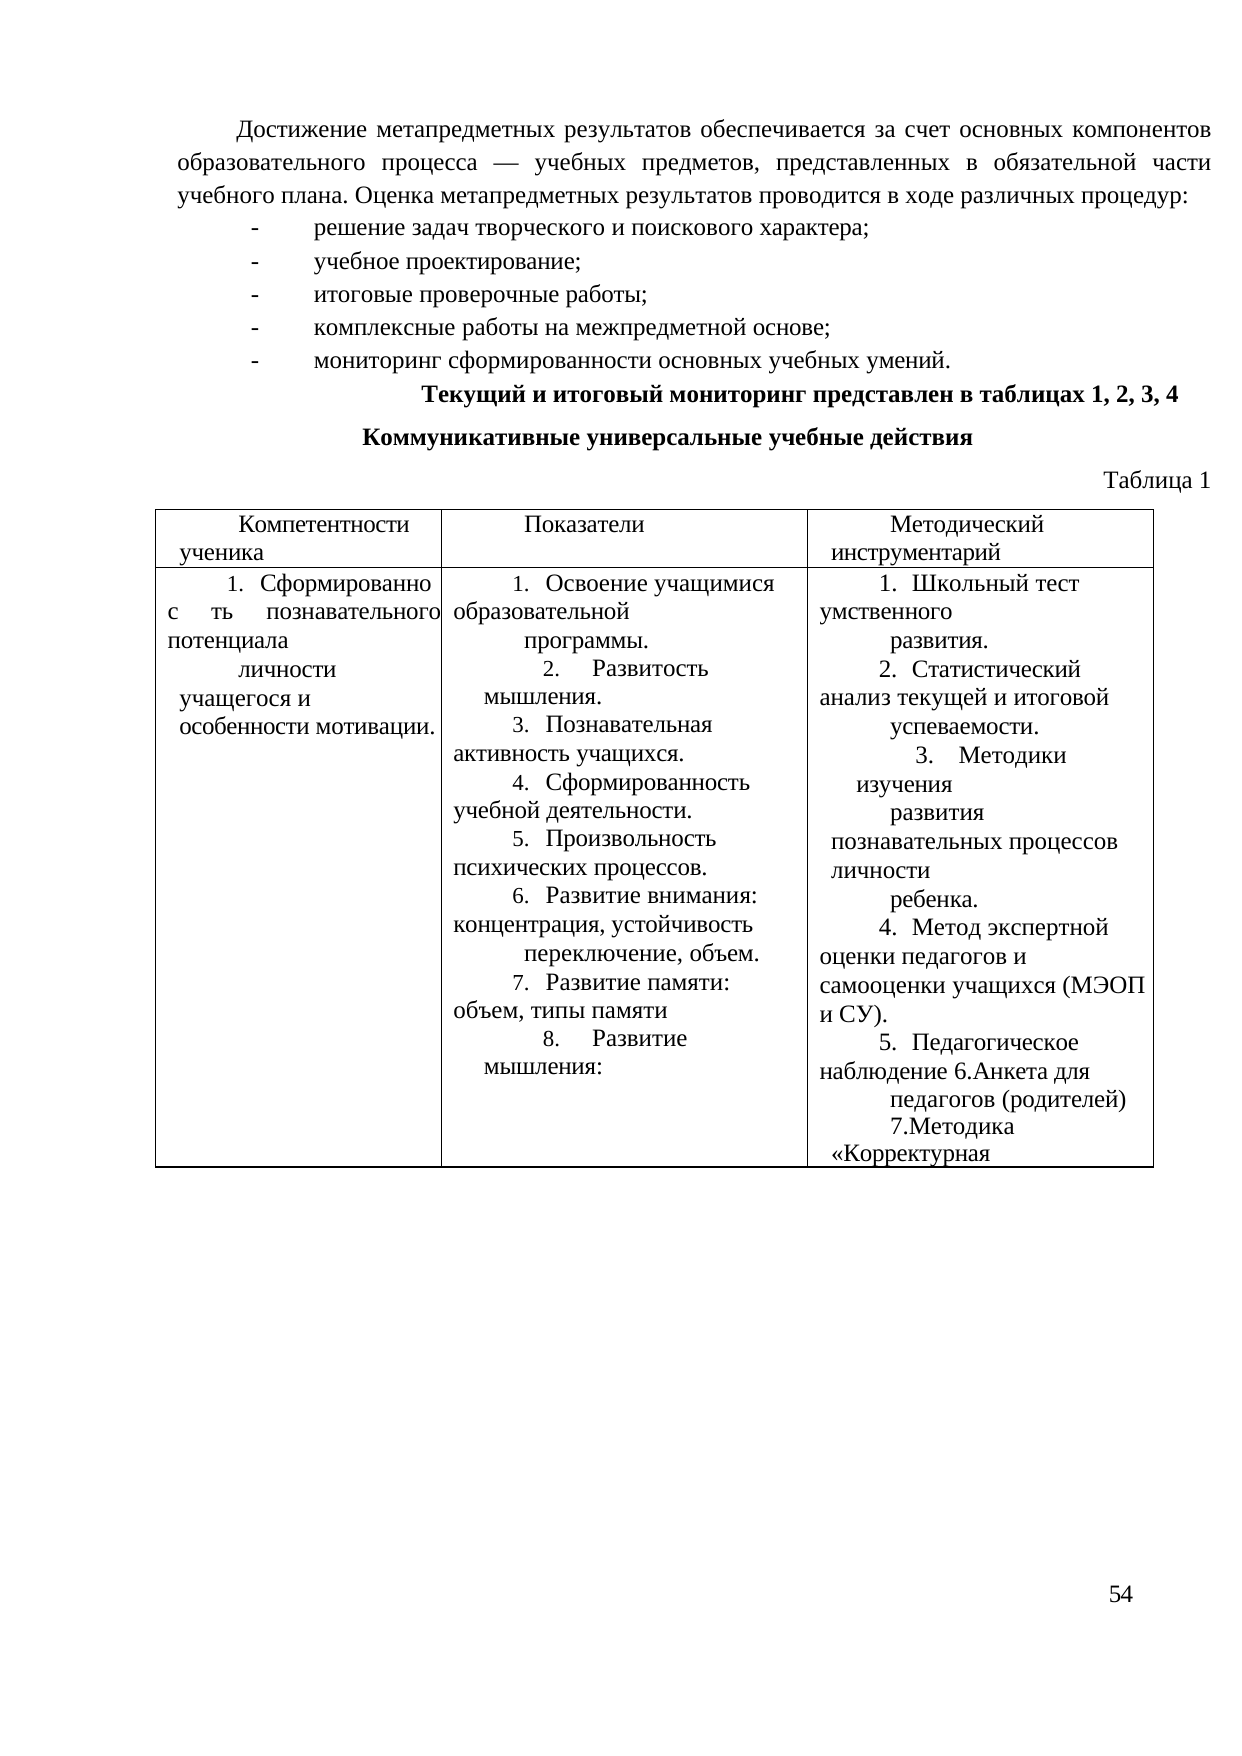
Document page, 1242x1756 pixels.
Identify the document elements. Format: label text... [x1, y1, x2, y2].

list итоговые проверочные работы; [192, 279, 1212, 308]
list учебное проектирование; [192, 246, 1212, 275]
list решение задач творческого и поискового характера; [192, 213, 1212, 241]
list комплексные работы на межпредметной основе; [192, 312, 1212, 341]
text Таблица 1 [88, 465, 1212, 494]
table_header Показатели [442, 510, 807, 567]
list мониторинг сформированности основных учебных умений. [192, 345, 1212, 374]
table_header Методический инструментарий [808, 510, 1153, 567]
subtitle Текущий и итоговый мониторинг представлен в таблицах 1, 2, 3, 4 Коммуникативные универсальные учебные действия [362, 379, 1212, 451]
table_cell Школьный тест умственного развития. Статистический анализ текущей и итоговой успеваемости. Методики изучения развития познавательных процессов личности ребенка. Метод экспертной оценки педагогов и самооценки учащихся (МЭОП и СУ). Педагогическое наблюдение 6.Анкета для педагогов (родителей) 7.Методика «Корректурная [808, 568, 1153, 1166]
table_cell Освоение учащимися образовательной программы. Развитость мышления. Познавательная активность учащихся. Сформированность учебной деятельности. Произвольность психических процессов. Развитие внимания: концентрация, устойчивость переключение, объем. Развитие памяти: объем, типы памяти Развитие мышления: [442, 568, 807, 1166]
text Достижение метапредметных результатов обеспечивается за счет основных компонентов образовательного процесса — учебных предметов, представленных в обязательной части учебного плана. Оценка метапредметных результатов проводится в ходе различных процедур: [177, 114, 1212, 208]
table_header Компетентности ученика [156, 510, 441, 567]
table_cell Сформированнос ть познавательного потенциала личности учащегося и особенности мотивации. [156, 568, 441, 1166]
